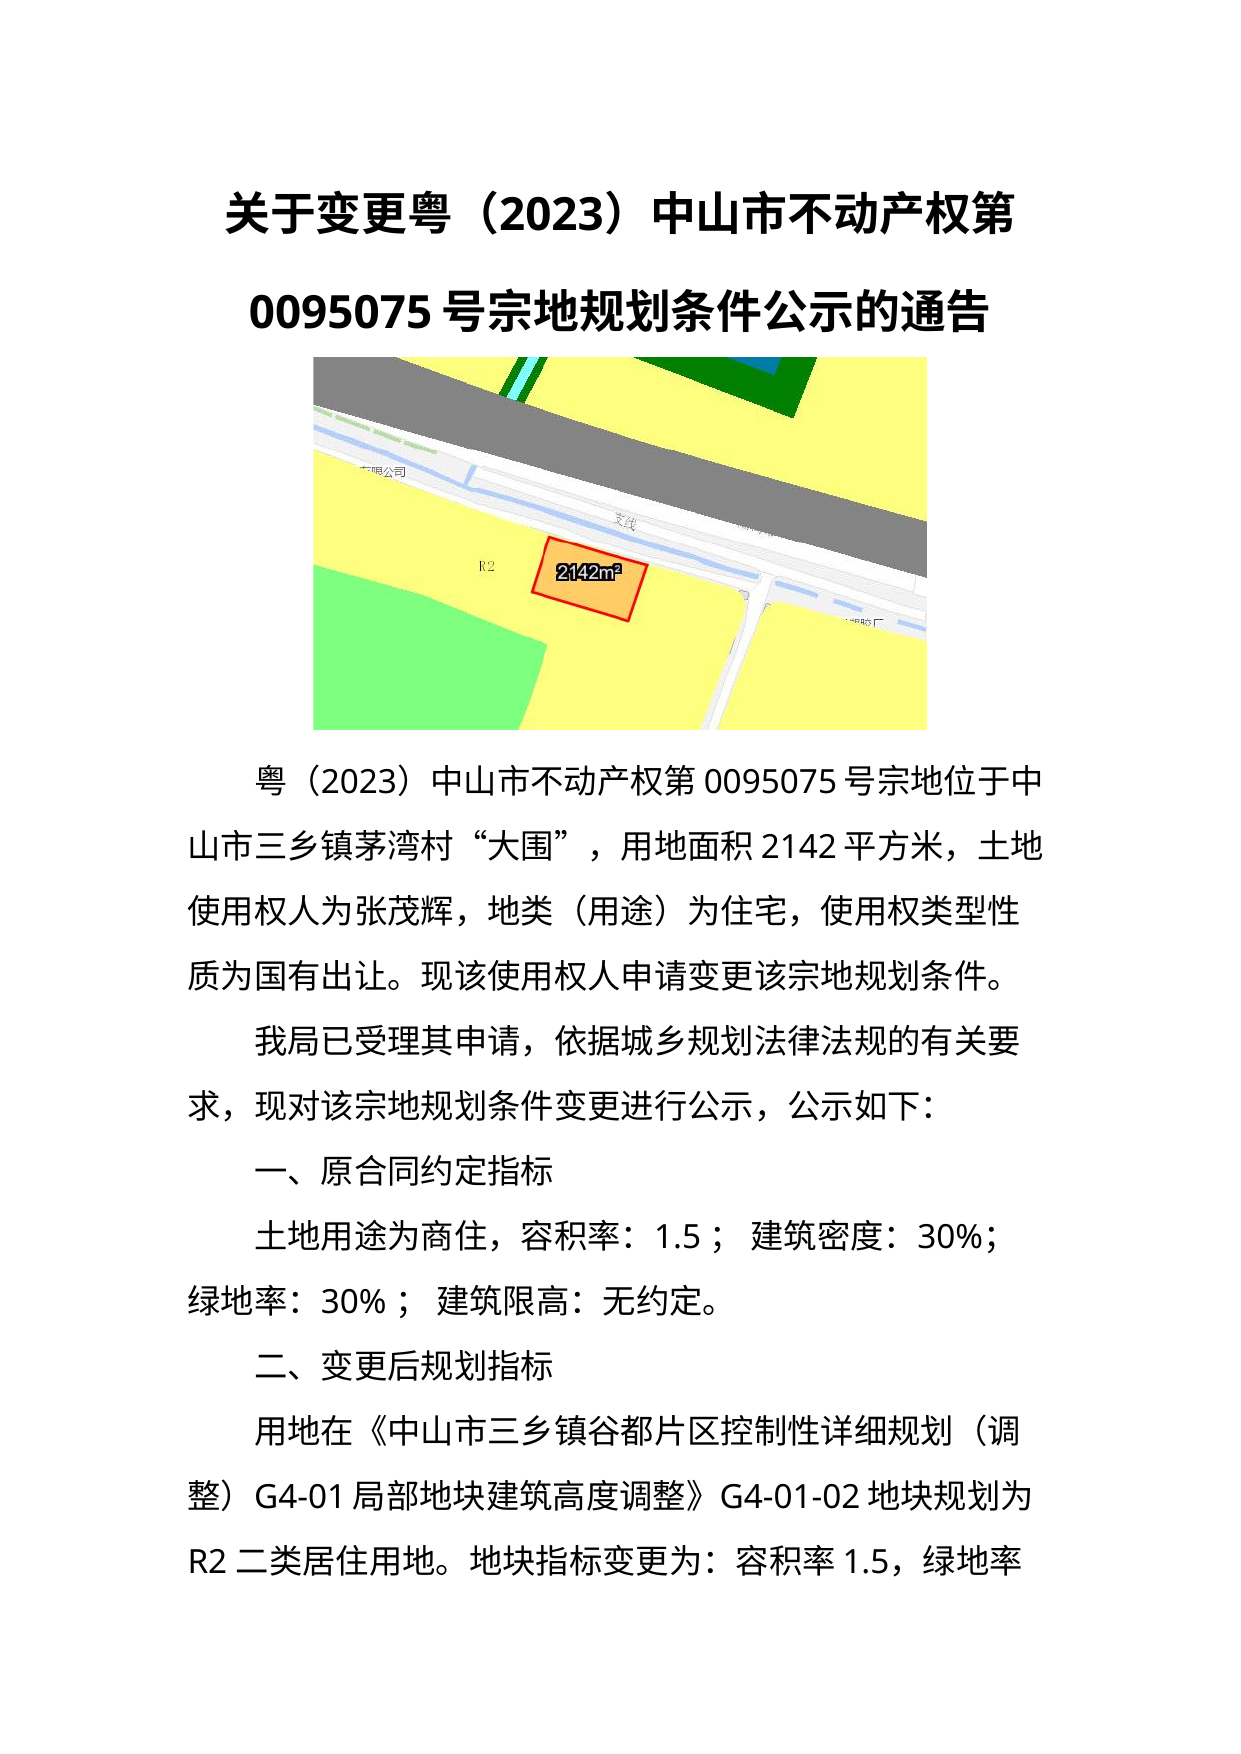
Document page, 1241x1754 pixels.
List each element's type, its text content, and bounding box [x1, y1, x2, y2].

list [187, 1397, 1053, 1592]
list 土地用途为商住，容积率：1.5 ； 建筑密度：30%； 绿地率：30% ； 建筑限高：无约定。 [187, 1202, 1053, 1332]
text 我局已受理其申请，依据城乡规划法律法规的有关要求，现对该宗地规划条件变更进行公示，公示如下： [187, 1007, 1053, 1137]
text 关于变更粤（2023）中山市不动产权第0095075号宗地规划条件公示的通告 [187, 162, 1053, 357]
text 粤（2023）中山市不动产权第0095075号宗地位于中山市三乡镇茅湾村“大围”，用地面积2142平方米，土地使用权人为张茂辉，地类（用途）为住宅，使用权类型性质为国有出让。现该使用权人申请变更该宗地规划条件。 [187, 747, 1053, 1007]
list 二、变更后规划指标 [187, 1332, 1053, 1397]
picture [313, 357, 927, 730]
list 一、原合同约定指标 [187, 1137, 1053, 1202]
